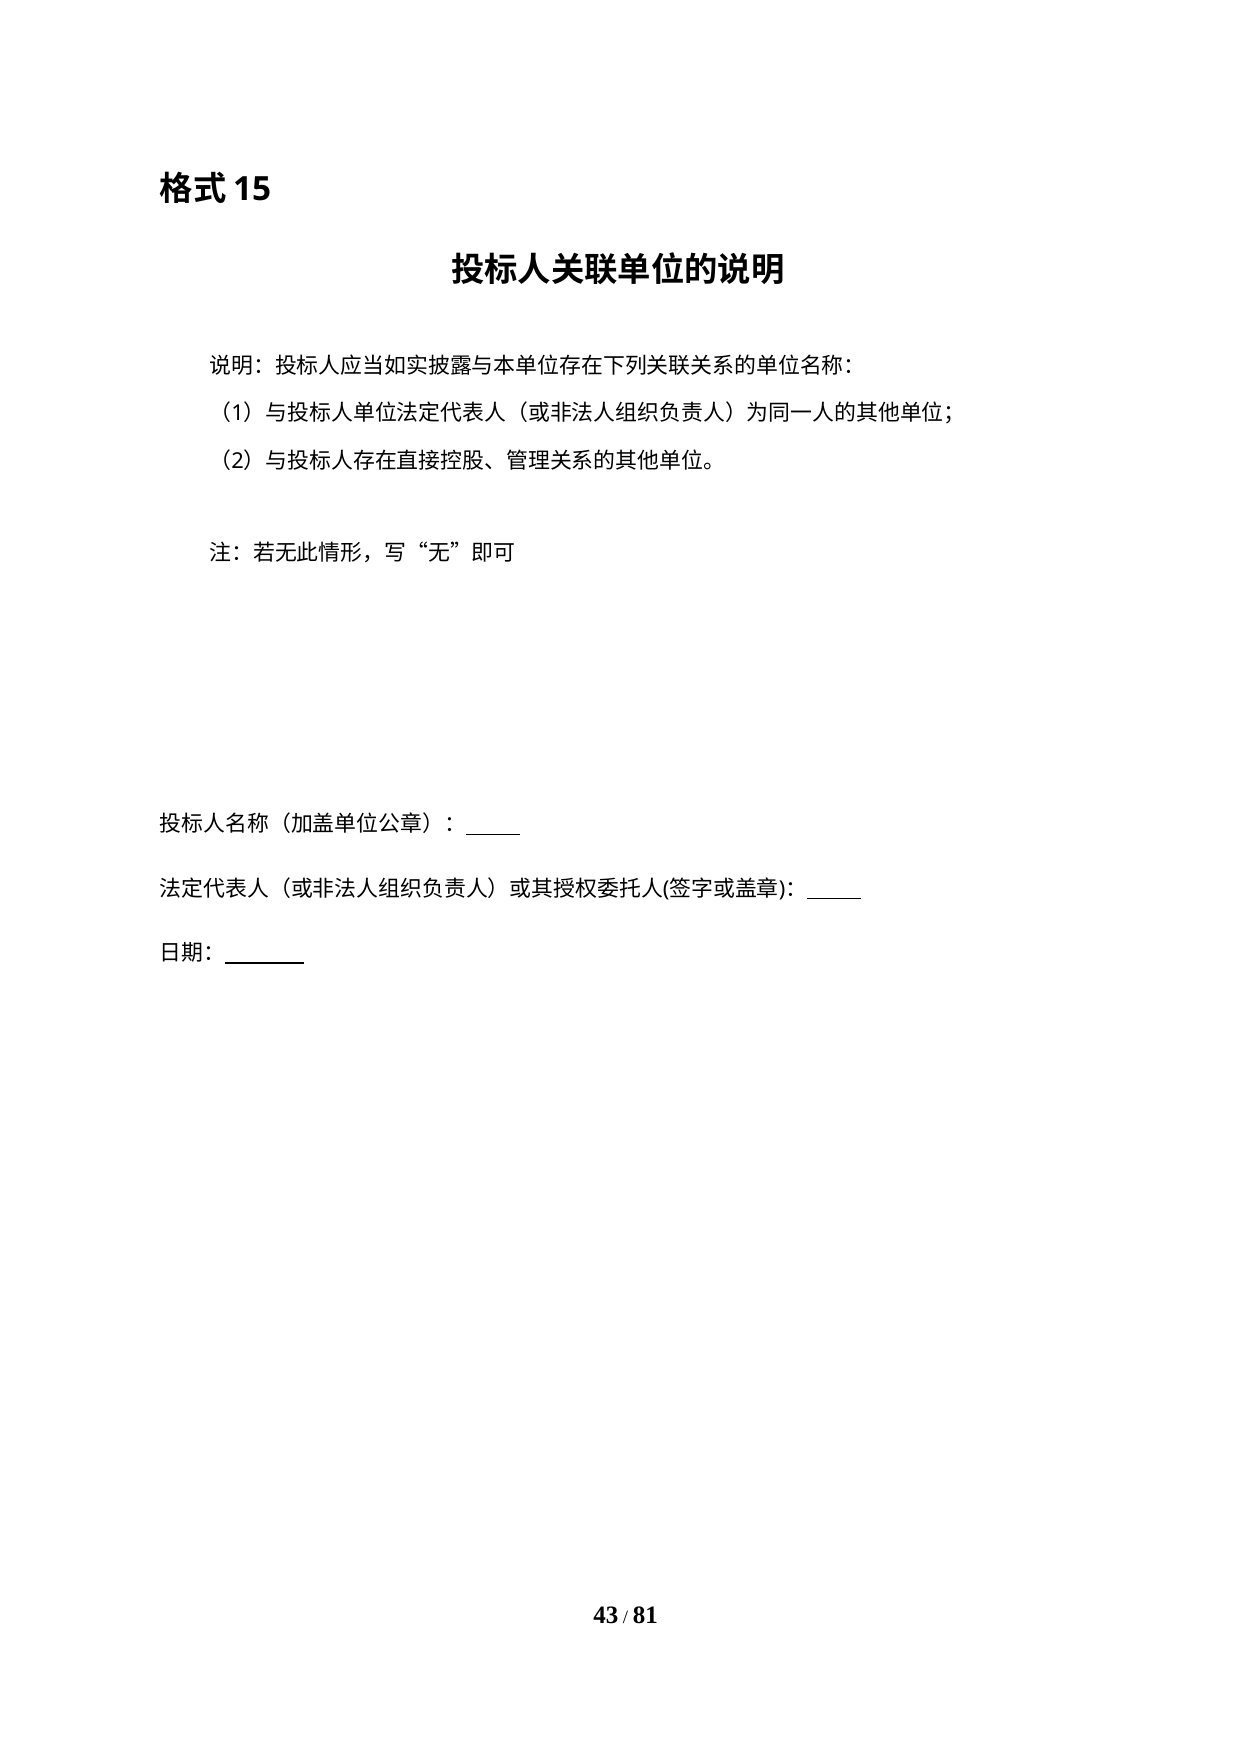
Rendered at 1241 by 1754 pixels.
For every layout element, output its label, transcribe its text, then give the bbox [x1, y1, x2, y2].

text 日期： [159, 934, 1087, 967]
text 说明：投标人应当如实披露与本单位存在下列关联关系的单位名称： [159, 348, 1076, 379]
text 法定代表人（或非法人组织负责人）或其授权委托人(签字或盖章)： [159, 870, 1087, 903]
text 投标人关联单位的说明 [159, 243, 1076, 291]
text （1）与投标人单位法定代表人（或非法人组织负责人）为同一人的其他单位； [159, 395, 1076, 427]
text 注：若无此情形，写“无”即可 [159, 535, 1076, 567]
text （2）与投标人存在直接控股、管理关系的其他单位。 [159, 443, 1076, 474]
text 投标人名称（加盖单位公章）： [159, 806, 1087, 838]
subtitle 格式15 [159, 162, 1087, 210]
